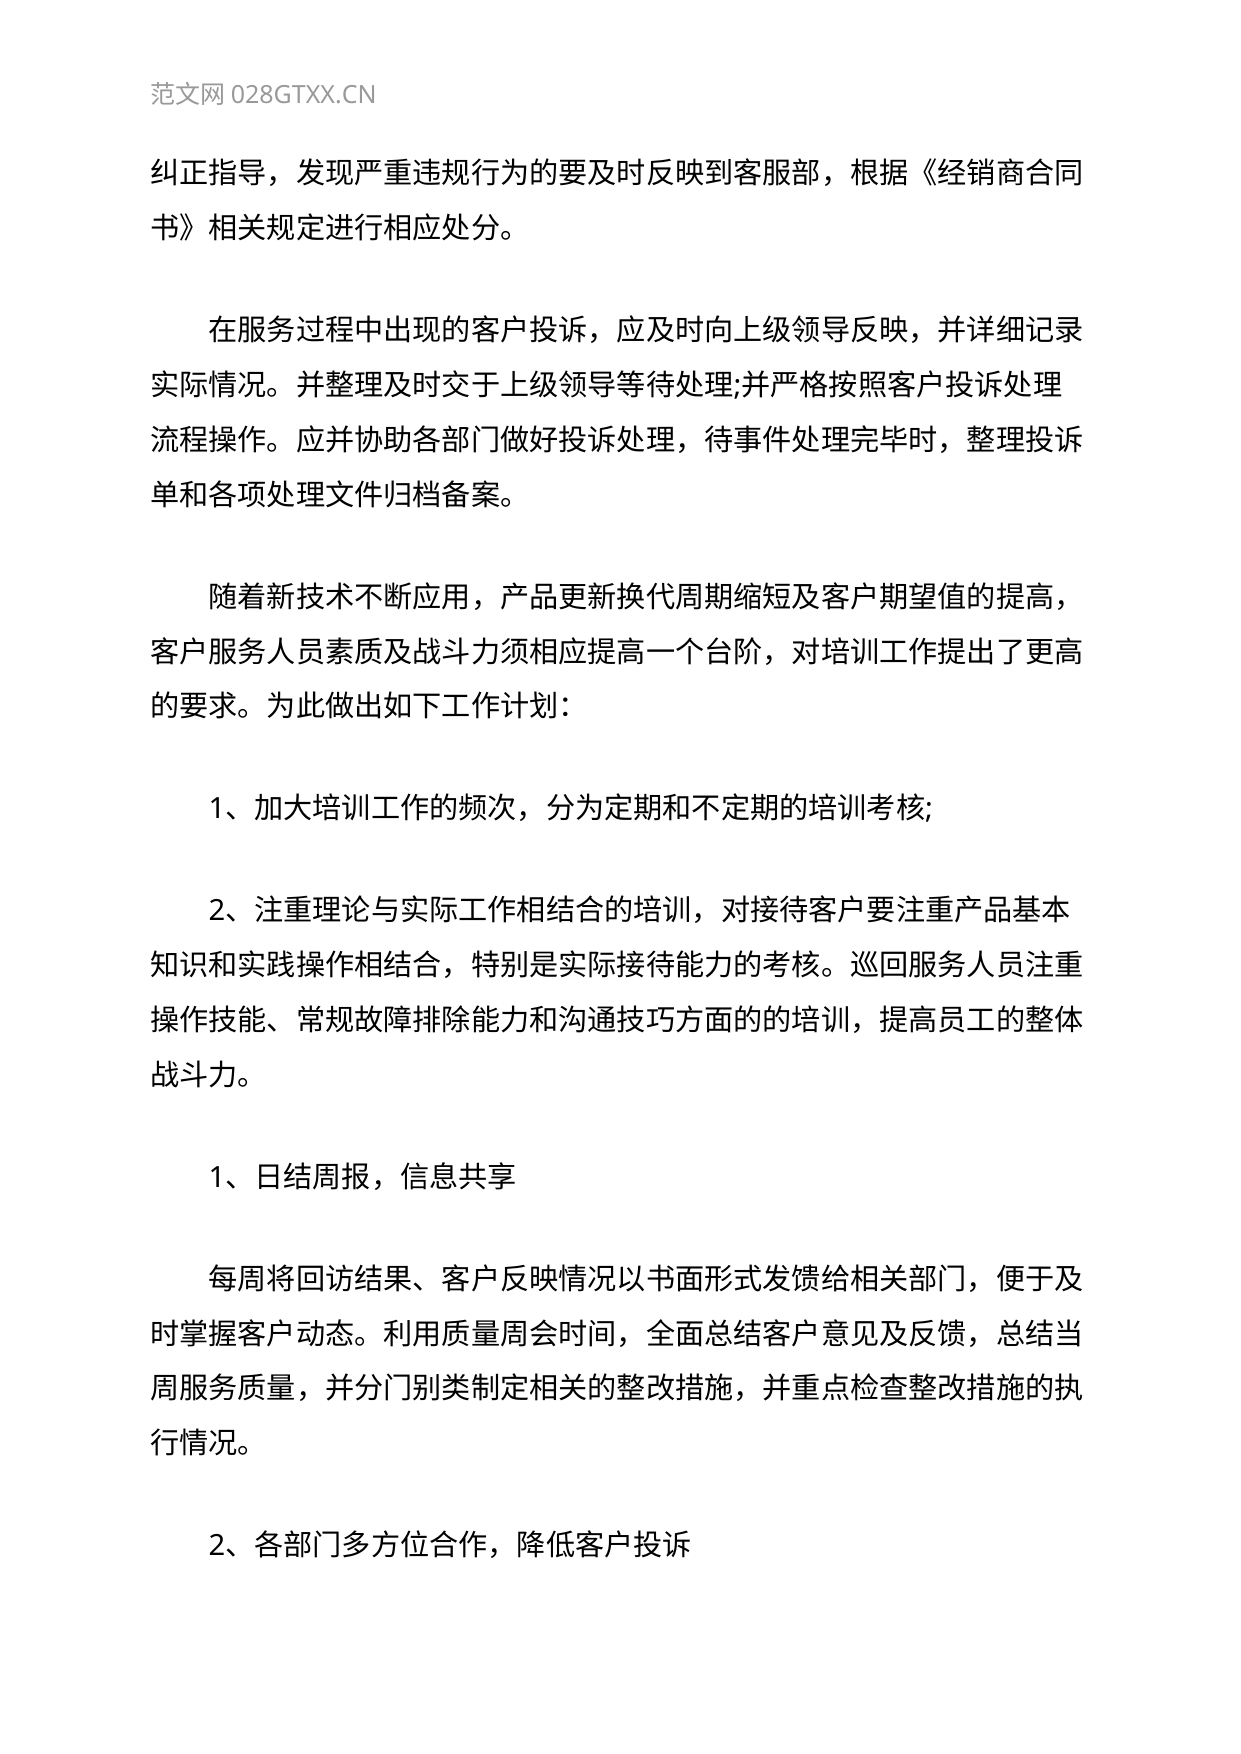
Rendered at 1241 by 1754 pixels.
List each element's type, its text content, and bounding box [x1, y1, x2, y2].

text 每周将回访结果、客户反映情况以书面形式发馈给相关部门，便于及时掌握客户动态。利用质量周会时间，全面总结客户意见及反馈，总结当周服务质量，并分门别类制定相关的整改措施，并重点检查整改措施的执行情况。 [150, 1255, 1090, 1462]
text 2、注重理论与实际工作相结合的培训，对接待客户要注重产品基本知识和实践操作相结合，特别是实际接待能力的考核。巡回服务人员注重操作技能、常规故障排除能力和沟通技巧方面的的培训，提高员工的整体战斗力。 [150, 887, 1090, 1094]
text 在服务过程中出现的客户投诉，应及时向上级领导反映，并详细记录实际情况。并整理及时交于上级领导等待处理;并严格按照客户投诉处理流程操作。应并协助各部门做好投诉处理，待事件处理完毕时，整理投诉单和各项处理文件归档备案。 [150, 307, 1090, 514]
text 1、加大培训工作的频次，分为定期和不定期的培训考核; [150, 785, 1090, 827]
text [150, 150, 1090, 247]
text 2、各部门多方位合作，降低客户投诉 [150, 1522, 1090, 1564]
text 随着新技术不断应用，产品更新换代周期缩短及客户期望值的提高，客户服务人员素质及战斗力须相应提高一个台阶，对培训工作提出了更高的要求。为此做出如下工作计划： [150, 573, 1090, 725]
text 1、日结周报，信息共享 [150, 1153, 1090, 1196]
